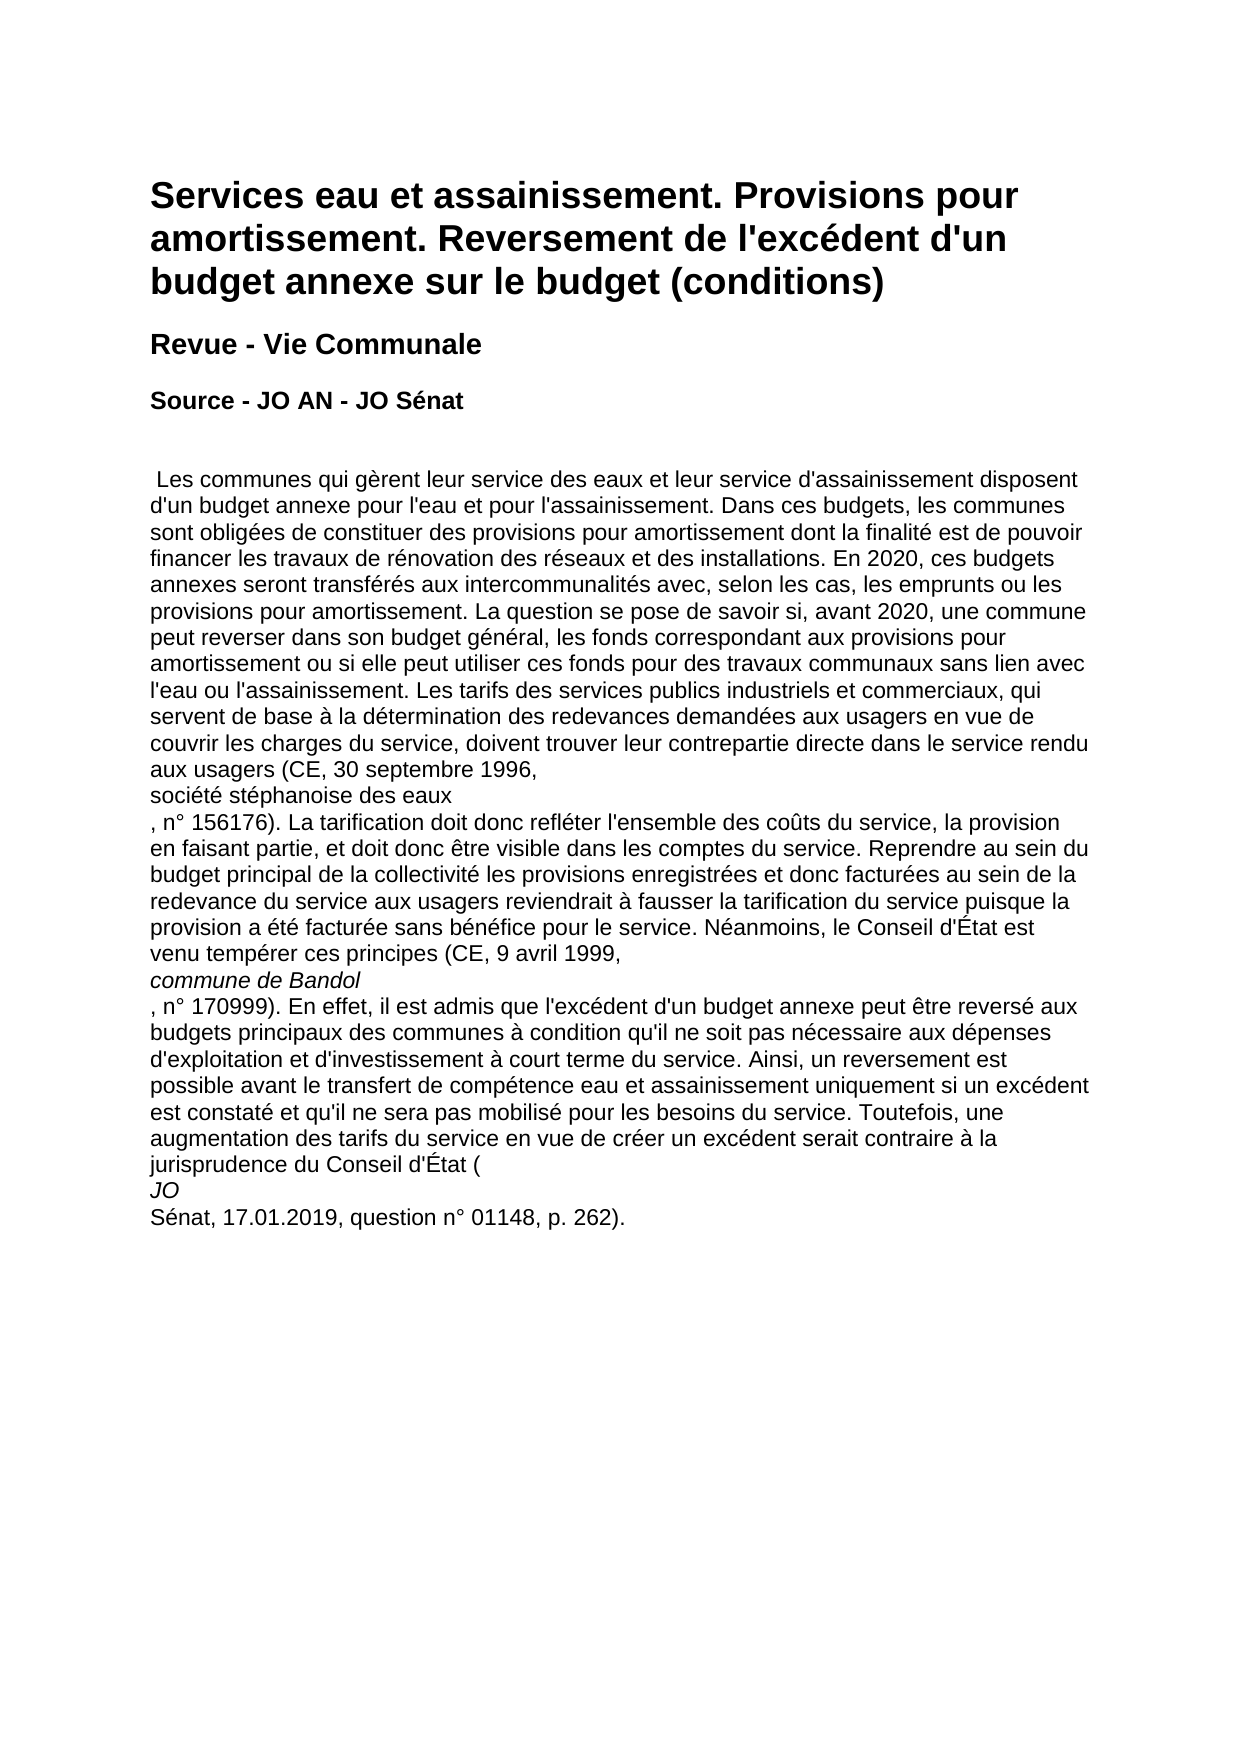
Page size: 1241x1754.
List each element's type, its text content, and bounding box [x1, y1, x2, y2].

subtitle Source - JO AN - JO Sénat [150, 386, 1090, 414]
subtitle Revue - Vie Communale [150, 327, 1090, 361]
subtitle Services eau et assainissement. Provisions pour amortissement. Reversement de l'excédent d'un budget annexe sur le budget (conditions) [150, 173, 1090, 302]
text JO [150, 1177, 1090, 1204]
text , n° 170999). En effet, il est admis que l'excédent d'un budget annexe peut être reversé aux budgets principaux des communes à condition qu'il ne soit pas nécessaire aux dépenses d'exploitation et d'investissement à court terme du service. Ainsi, un reversement est possible avant le transfert de compétence eau et assainissement uniquement si un excédent est constaté et qu'il ne sera pas mobilisé pour les besoins du service. Toutefois, une augmentation des tarifs du service en vue de créer un excédent serait contraire à la jurisprudence du Conseil d'État ( [150, 993, 1090, 1177]
text Les communes qui gèrent leur service des eaux et leur service d'assainissement disposent d'un budget annexe pour l'eau et pour l'assainissement. Dans ces budgets, les communes sont obligées de constituer des provisions pour amortissement dont la finalité est de pouvoir financer les travaux de rénovation des réseaux et des installations. En 2020, ces budgets annexes seront transférés aux intercommunalités avec, selon les cas, les emprunts ou les provisions pour amortissement. La question se pose de savoir si, avant 2020, une commune peut reverser dans son budget général, les fonds correspondant aux provisions pour amortissement ou si elle peut utiliser ces fonds pour des travaux communaux sans lien avec l'eau ou l'assainissement. Les tarifs des services publics industriels et commerciaux, qui servent de base à la détermination des redevances demandées aux usagers en vue de couvrir les charges du service, doivent trouver leur contrepartie directe dans le service rendu aux usagers (CE, 30 septembre 1996, [150, 466, 1090, 782]
text société stéphanoise des eaux [150, 782, 1090, 808]
text , n° 156176). La tarification doit donc refléter l'ensemble des coûts du service, la provision en faisant partie, et doit donc être visible dans les comptes du service. Reprendre au sein du budget principal de la collectivité les provisions enregistrées et donc facturées au sein de la redevance du service aux usagers reviendrait à fausser la tarification du service puisque la provision a été facturée sans bénéfice pour le service. Néanmoins, le Conseil d'État est venu tempérer ces principes (CE, 9 avril 1999, [150, 808, 1090, 967]
text commune de Bandol [150, 967, 1090, 993]
text Sénat, 17.01.2019, question n° 01148, p. 262). [150, 1204, 1090, 1230]
